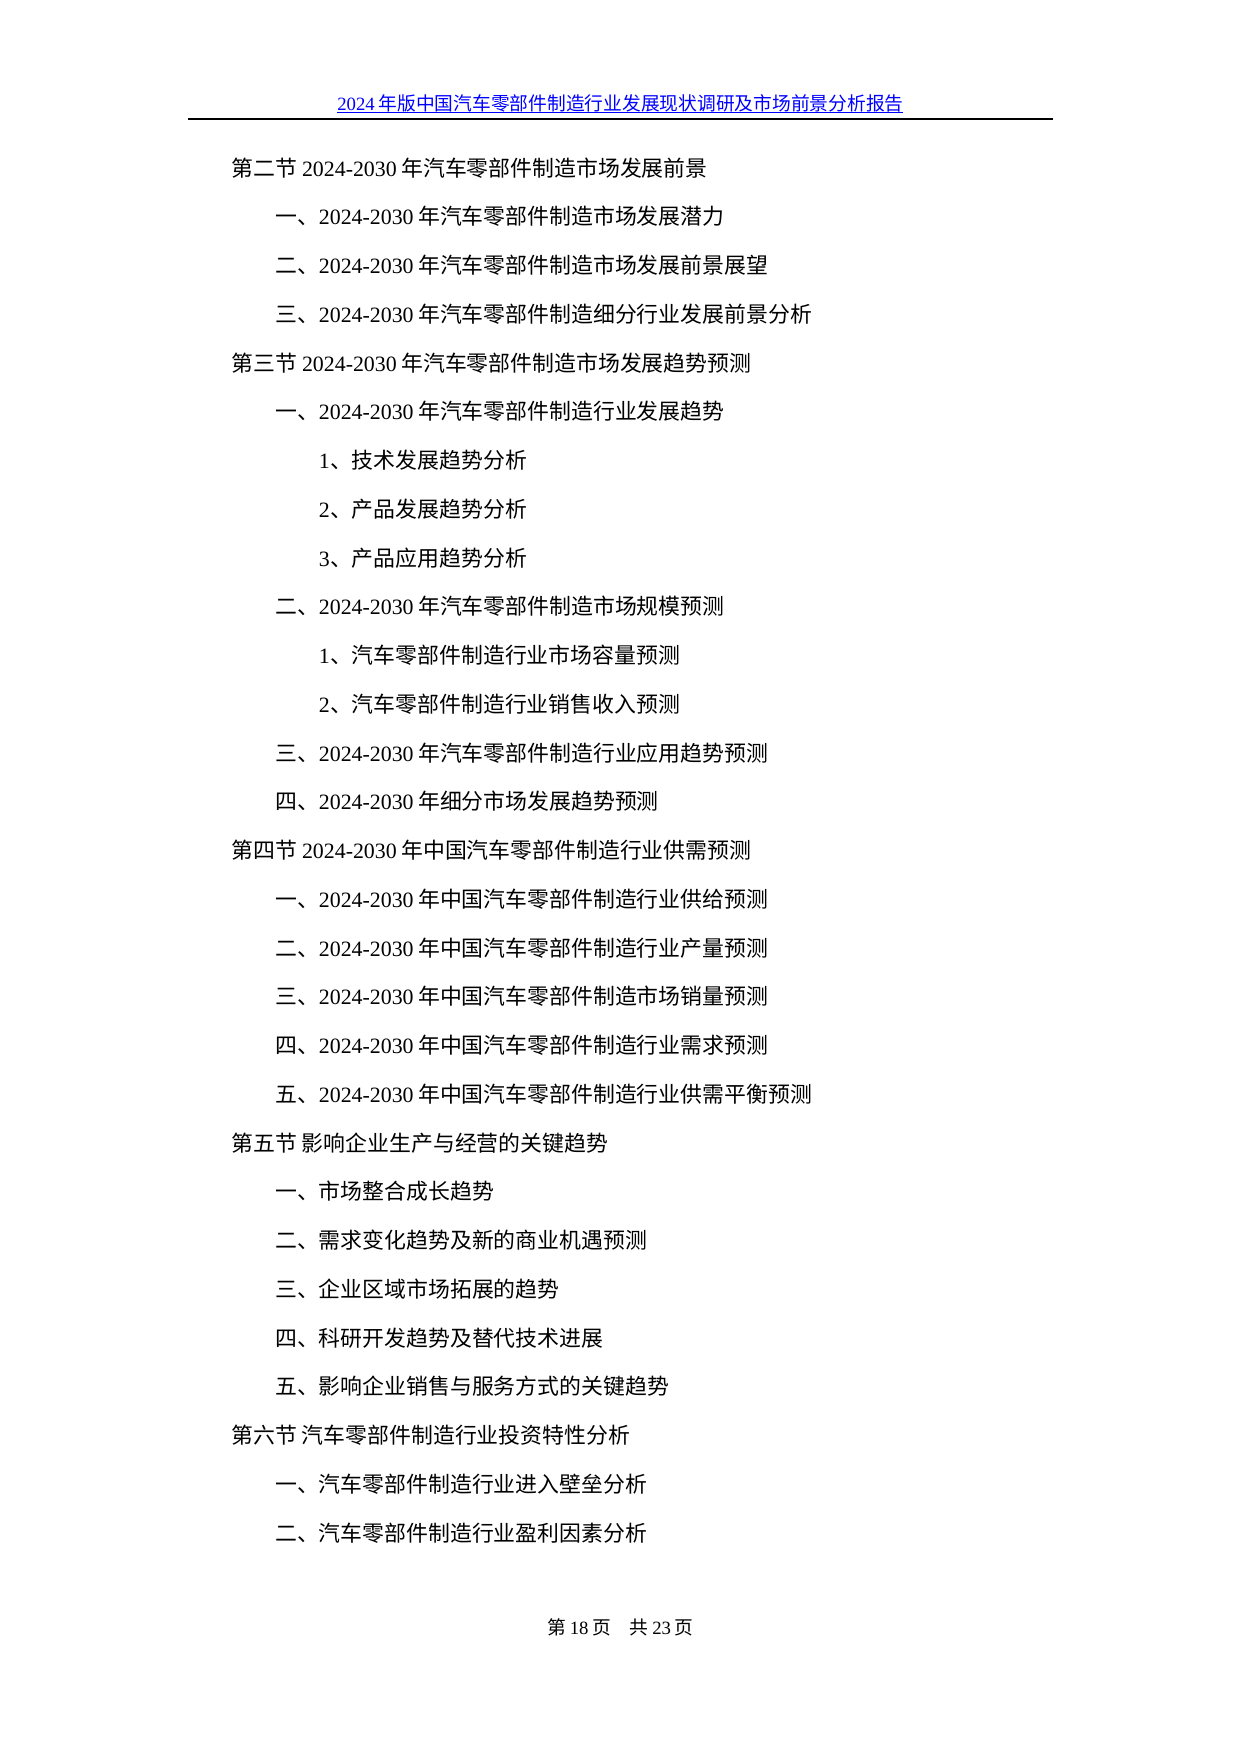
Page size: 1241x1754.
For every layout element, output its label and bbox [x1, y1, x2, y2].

text [187, 150, 1053, 1548]
